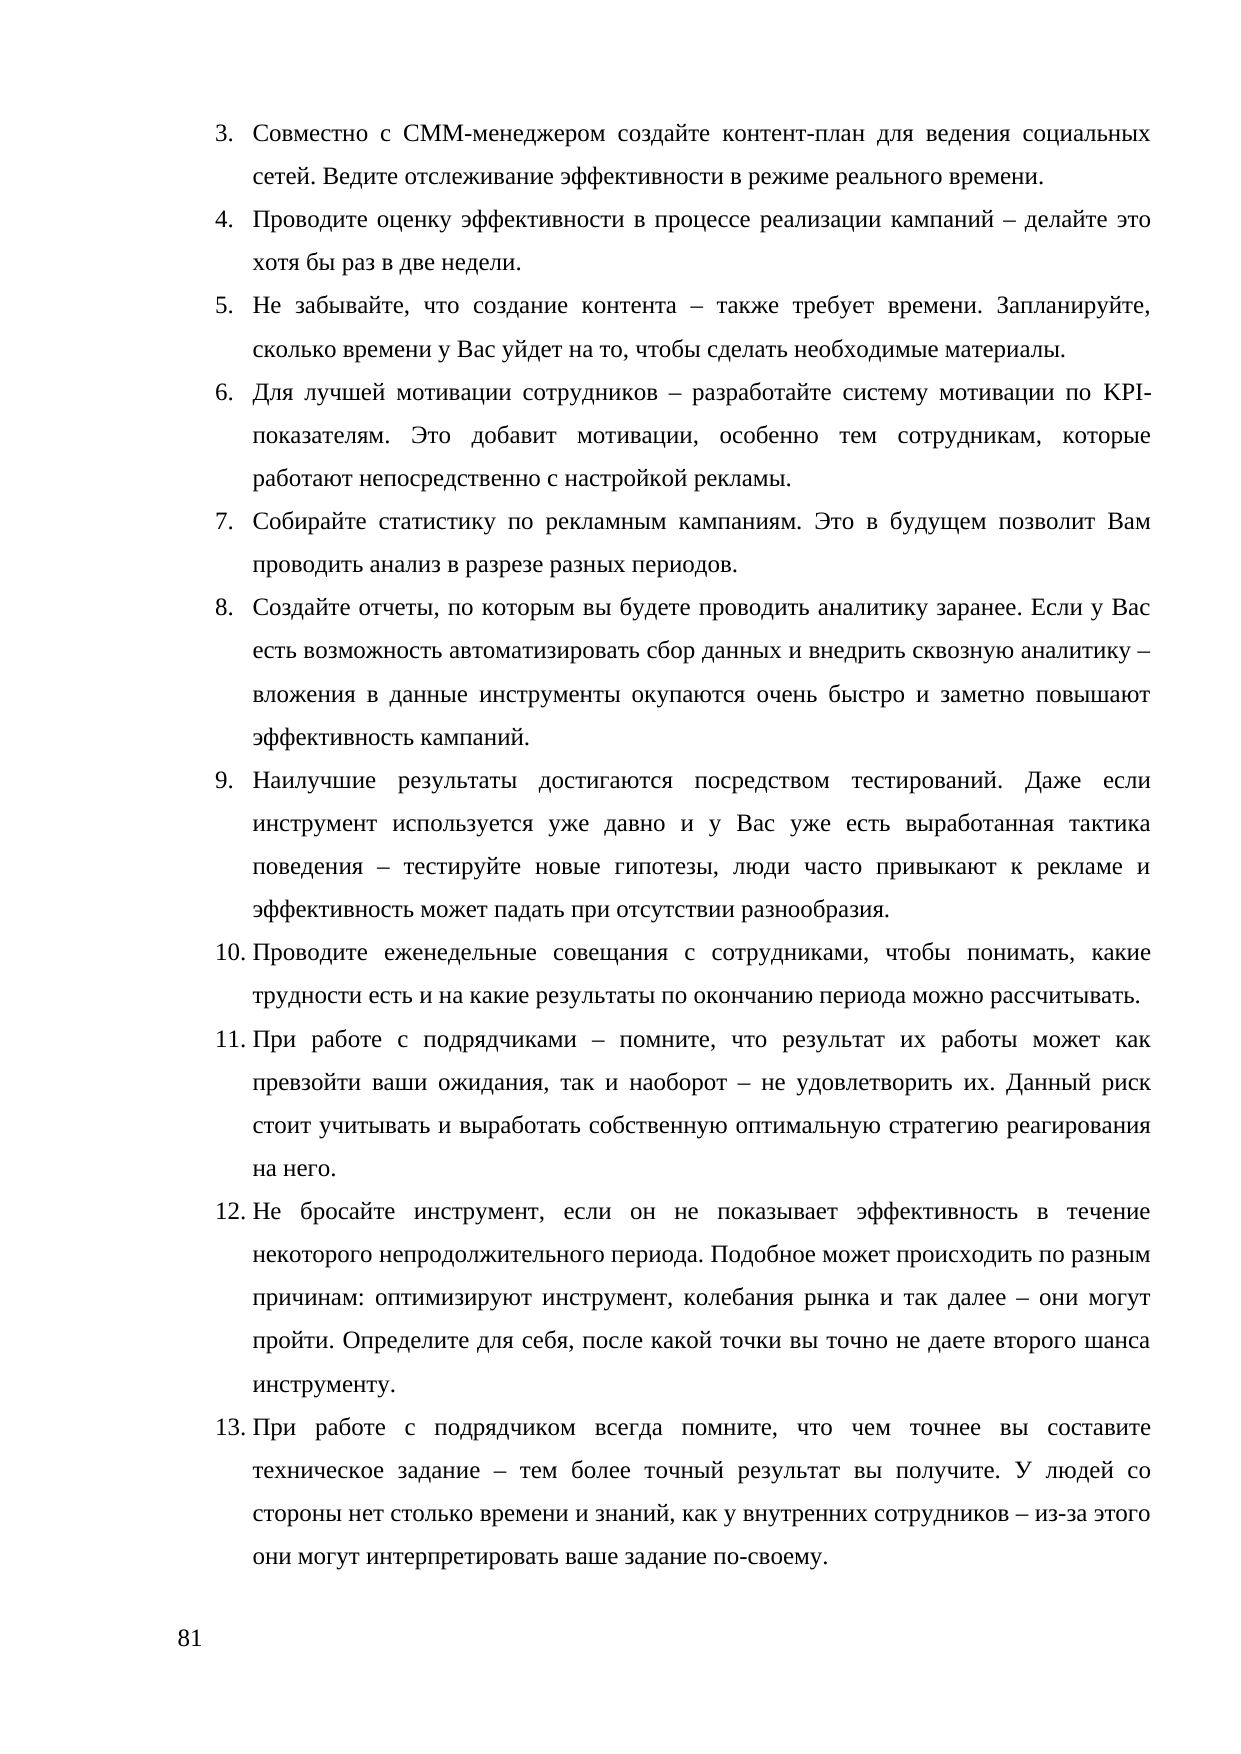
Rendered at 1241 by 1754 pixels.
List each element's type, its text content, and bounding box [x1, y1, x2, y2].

list Создайте отчеты, по которым вы будете проводить аналитику заранее. Если у Вас есть возможность автоматизировать сбор данных и внедрить сквозную аналитику – вложения в данные инструменты окупаются очень быстро и заметно повышают эффективность кампаний. [215, 592, 1152, 751]
list Для лучшей мотивации сотрудников – разработайте систему мотивации по KPI-показателям. Это добавит мотивации, особенно тем сотрудникам, которые работают непосредственно с настройкой рекламы. [215, 377, 1152, 492]
list Проводите еженедельные совещания с сотрудниками, чтобы понимать, какие трудности есть и на какие результаты по окончанию периода можно рассчитывать. [215, 937, 1152, 1009]
list Не бросайте инструмент, если он не показывает эффективность в течение некоторого непродолжительного периода. Подобное может происходить по разным причинам: оптимизируют инструмент, колебания рынка и так далее – они могут пройти. Определите для себя, после какой точки вы точно не даете второго шанса инструменту. [215, 1196, 1152, 1397]
list При работе с подрядчиком всегда помните, что чем точнее вы составите техническое задание – тем более точный результат вы получите. У людей со стороны нет столько времени и знаний, как у внутренних сотрудников – из-за этого они могут интерпретировать ваше задание по-своему. [215, 1412, 1152, 1570]
list Проводите оценку эффективности в процессе реализации кампаний – делайте это хотя бы раз в две недели. [215, 204, 1152, 276]
list Совместно с СММ-менеджером создайте контент-план для ведения социальных сетей. Ведите отслеживание эффективности в режиме реального времени. [215, 118, 1152, 190]
list Наилучшие результаты достигаются посредством тестирований. Даже если инструмент используется уже давно и у Вас уже есть выработанная тактика поведения – тестируйте новые гипотезы, люди часто привыкают к рекламе и эффективность может падать при отсутствии разнообразия. [215, 765, 1152, 923]
list При работе с подрядчиками – помните, что результат их работы может как превзойти ваши ожидания, так и наоборот – не удовлетворить их. Данный риск стоит учитывать и выработать собственную оптимальную стратегию реагирования на него. [215, 1024, 1152, 1182]
list Собирайте статистику по рекламным кампаниям. Это в будущем позволит Вам проводить анализ в разрезе разных периодов. [215, 506, 1152, 578]
list Не забывайте, что создание контента – также требует времени. Запланируйте, сколько времени у Вас уйдет на то, чтобы сделать необходимые материалы. [215, 291, 1152, 362]
